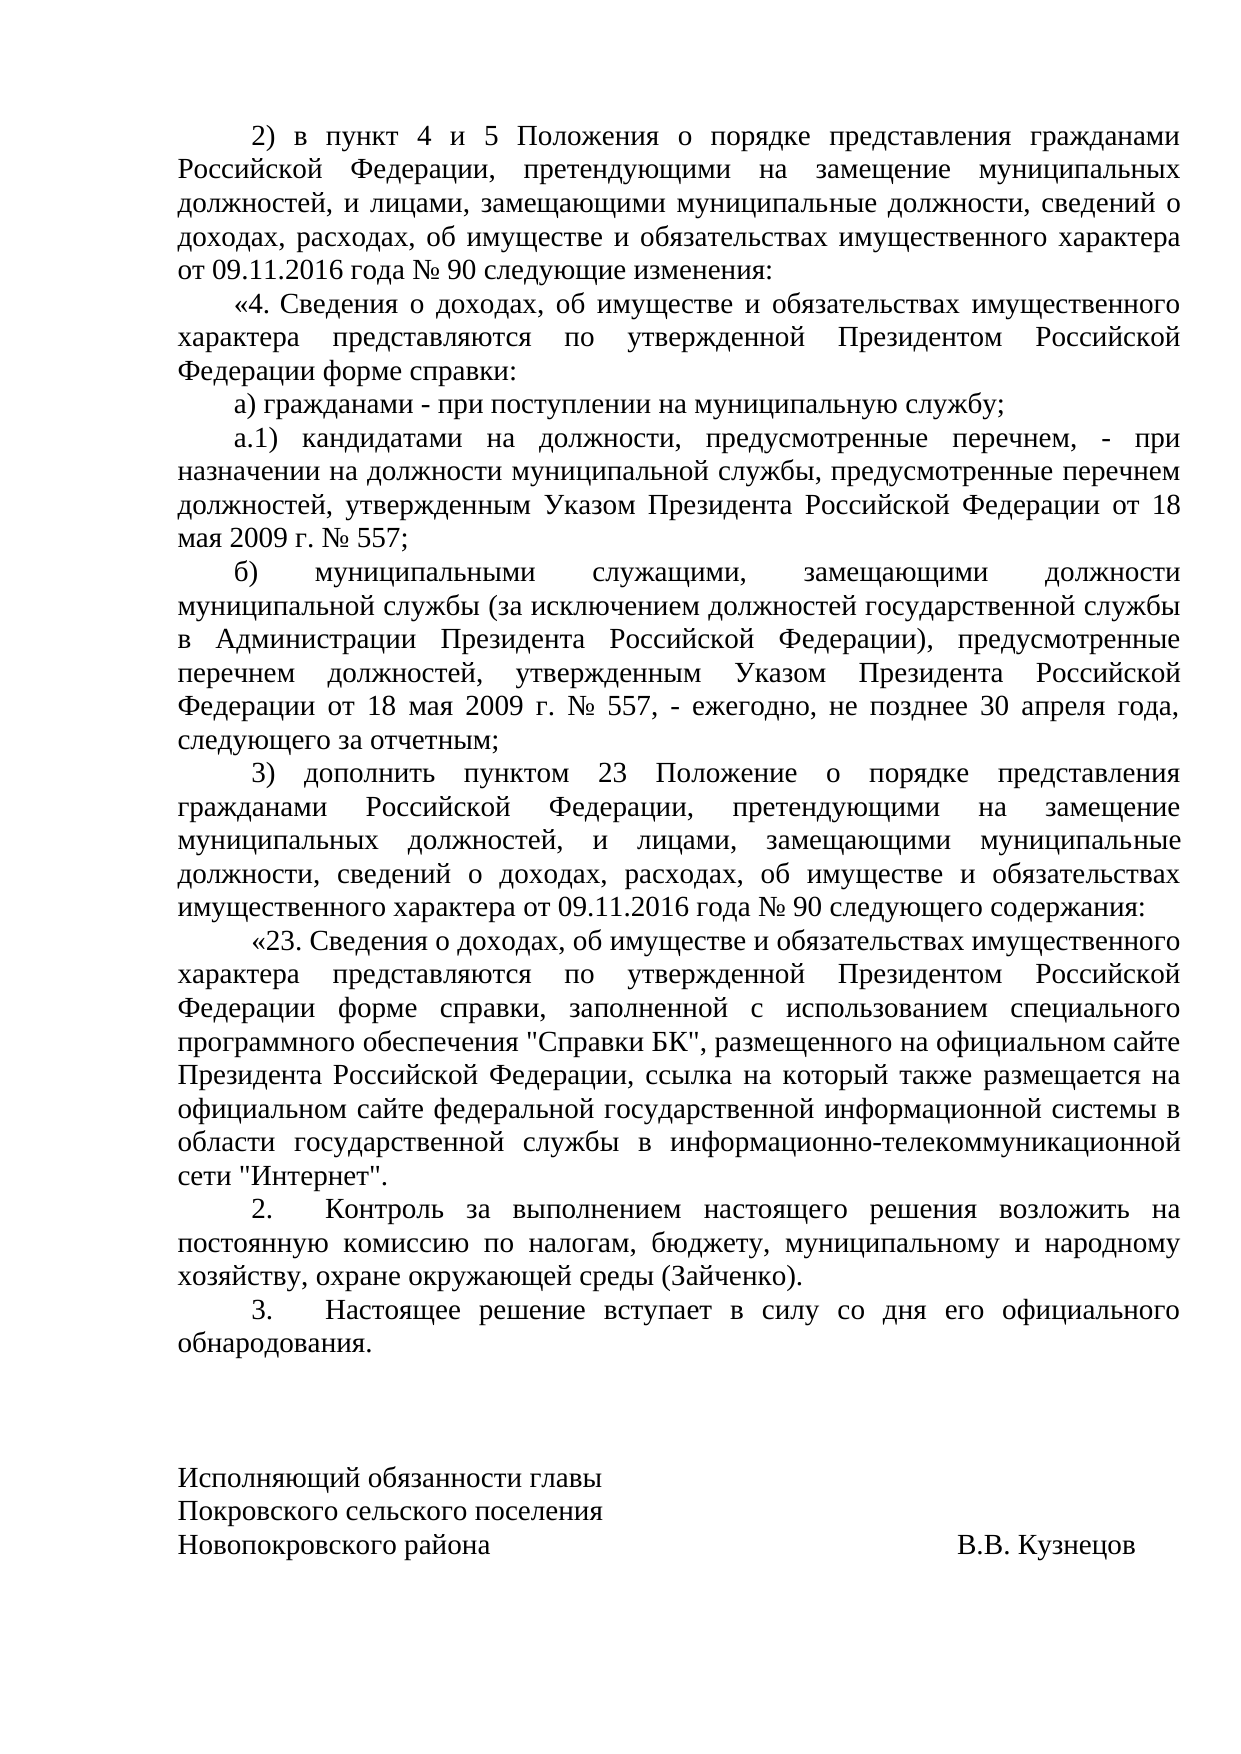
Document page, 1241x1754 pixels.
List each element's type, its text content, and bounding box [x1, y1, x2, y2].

text «4. Сведения о доходах, об имуществе и обязательствах имущественного характера представляются по утвержденной Президентом Российской Федерации форме справки: [177, 286, 1181, 386]
text Покровского сельского поселения [177, 1493, 1181, 1527]
text а.1) кандидатами на должности, предусмотренные перечнем, - при назначении на должности муниципальной службы, предусмотренные перечнем должностей, утвержденным Указом Президента Российской Федерации от 18 мая 2009 г. № 557; [177, 420, 1181, 554]
subtitle 3) дополнить пунктом 23 Положение о порядке представления гражданами Российской Федерации, претендующими на замещение муниципальных должностей, и лицами, замещающими муниципальные должности, сведений о доходах, расходах, об имуществе и обязательствах имущественного характера от 09.11.2016 года № 90 следующего содержания: [177, 755, 1181, 923]
text Новопокровского района В.В. Кузнецов [177, 1527, 1181, 1560]
text а) гражданами - при поступлении на муниципальную службу; [177, 386, 1181, 420]
list Настоящее решение вступает в силу со дня его официального обнародования. [177, 1292, 1181, 1359]
text 2) в пункт 4 и 5 Положения о порядке представления гражданами Российской Федерации, претендующими на замещение муниципальных должностей, и лицами, замещающими муниципальные должности, сведений о доходах, расходах, об имуществе и обязательствах имущественного характера от 09.11.2016 года № 90 следующие изменения: [177, 118, 1181, 286]
text б) муниципальными служащими, замещающими должности муниципальной службы (за исключением должностей государственной службы в Администрации Президента Российской Федерации), предусмотренные перечнем должностей, утвержденным Указом Президента Российской Федерации от 18 мая 2009 г. № 557, - ежегодно, не позднее 30 апреля года, следующего за отчетным; [177, 554, 1181, 755]
list Контроль за выполнением настоящего решения возложить на постоянную комиссию по налогам, бюджету, муниципальному и народному хозяйству, охране окружающей среды (Зайченко). [177, 1191, 1181, 1292]
text Исполняющий обязанности главы [177, 1460, 1181, 1493]
text «23. Сведения о доходах, об имуществе и обязательствах имущественного характера представляются по утвержденной Президентом Российской Федерации форме справки, заполненной с использованием специального программного обеспечения "Справки БК", размещенного на официальном сайте Президента Российской Федерации, ссылка на который также размещается на официальном сайте федеральной государственной информационной системы в области государственной службы в информационно-телекоммуникационной сети "Интернет". [177, 923, 1181, 1191]
